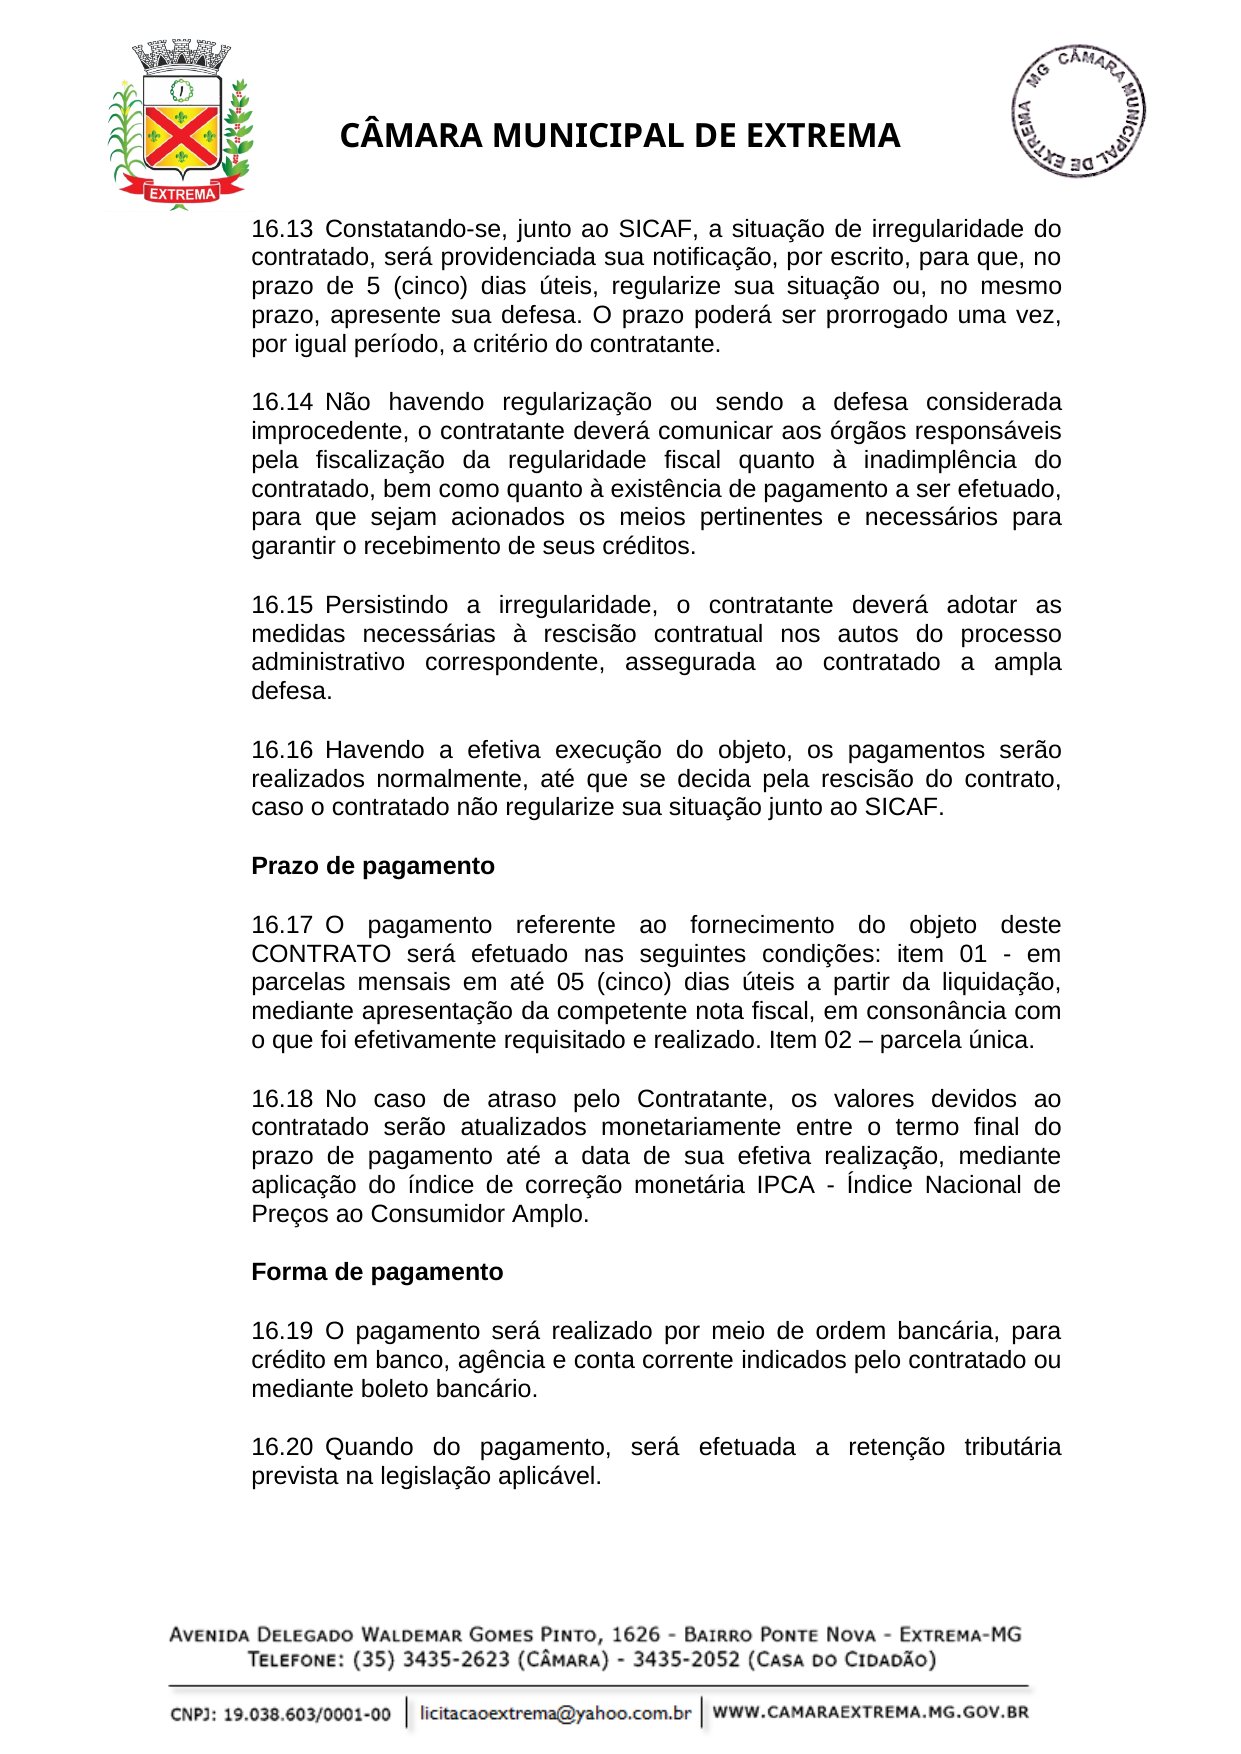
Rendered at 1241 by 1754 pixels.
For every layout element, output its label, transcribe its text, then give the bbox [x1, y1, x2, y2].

list 16.16 Havendo a efetiva execução do objeto, os pagamentos serão realizados normalmente, até que se decida pela rescisão do contrato, caso o contratado não regularize sua situação junto ao SICAF. [251, 735, 1063, 821]
picture [103, 33, 257, 216]
list 16.15 Persistindo a irregularidade, o contratante deverá adotar as medidas necessárias à rescisão contratual nos autos do processo administrativo correspondente, assegurada ao contratado a ampla defesa. [251, 590, 1063, 705]
picture [1005, 34, 1154, 193]
list 16.13 Constatando-se, junto ao SICAF, a situação de irregularidade do contratado, será providenciada sua notificação, por escrito, para que, no prazo de 5 (cinco) dias úteis, regularize sua situação ou, no mesmo prazo, apresente sua defesa. O prazo poderá ser prorrogado uma vez, por igual período, a critério do contratante. [251, 214, 1063, 357]
list 16.18 No caso de atraso pelo Contratante, os valores devidos ao contratado serão atualizados monetariamente entre o termo final do prazo de pagamento até a data de sua efetiva realização, mediante aplicação do índice de correção monetária IPCA - Índice Nacional de Preços ao Consumidor Amplo. [251, 1084, 1063, 1227]
list 16.17 O pagamento referente ao fornecimento do objeto deste CONTRATO será efetuado nas seguintes condições: item 01 - em parcelas mensais em até 05 (cinco) dias úteis a partir da liquidação, mediante apresentação da competente nota fiscal, em consonância com o que foi efetivamente requisitado e realizado. Item 02 – parcela única. [251, 910, 1063, 1054]
list 16.14 Não havendo regularização ou sendo a defesa considerada improcedente, o contratante deverá comunicar aos órgãos responsáveis pela fiscalização da regularidade fiscal quanto à inadimplência do contratado, bem como quanto à existência de pagamento a ser efetuado, para que sejam acionados os meios pertinentes e necessários para garantir o recebimento de seus créditos. [251, 387, 1063, 560]
list 16.19 O pagamento será realizado por meio de ordem bancária, para crédito em banco, agência e conta corrente indicados pelo contratado ou mediante boleto bancário. [251, 1316, 1063, 1402]
list Forma de pagamento [251, 1257, 1063, 1286]
picture [0, 1598, 1240, 1754]
list Prazo de pagamento [251, 851, 1063, 880]
list 16.20 Quando do pagamento, será efetuada a retenção tributária prevista na legislação aplicável. [251, 1432, 1063, 1490]
